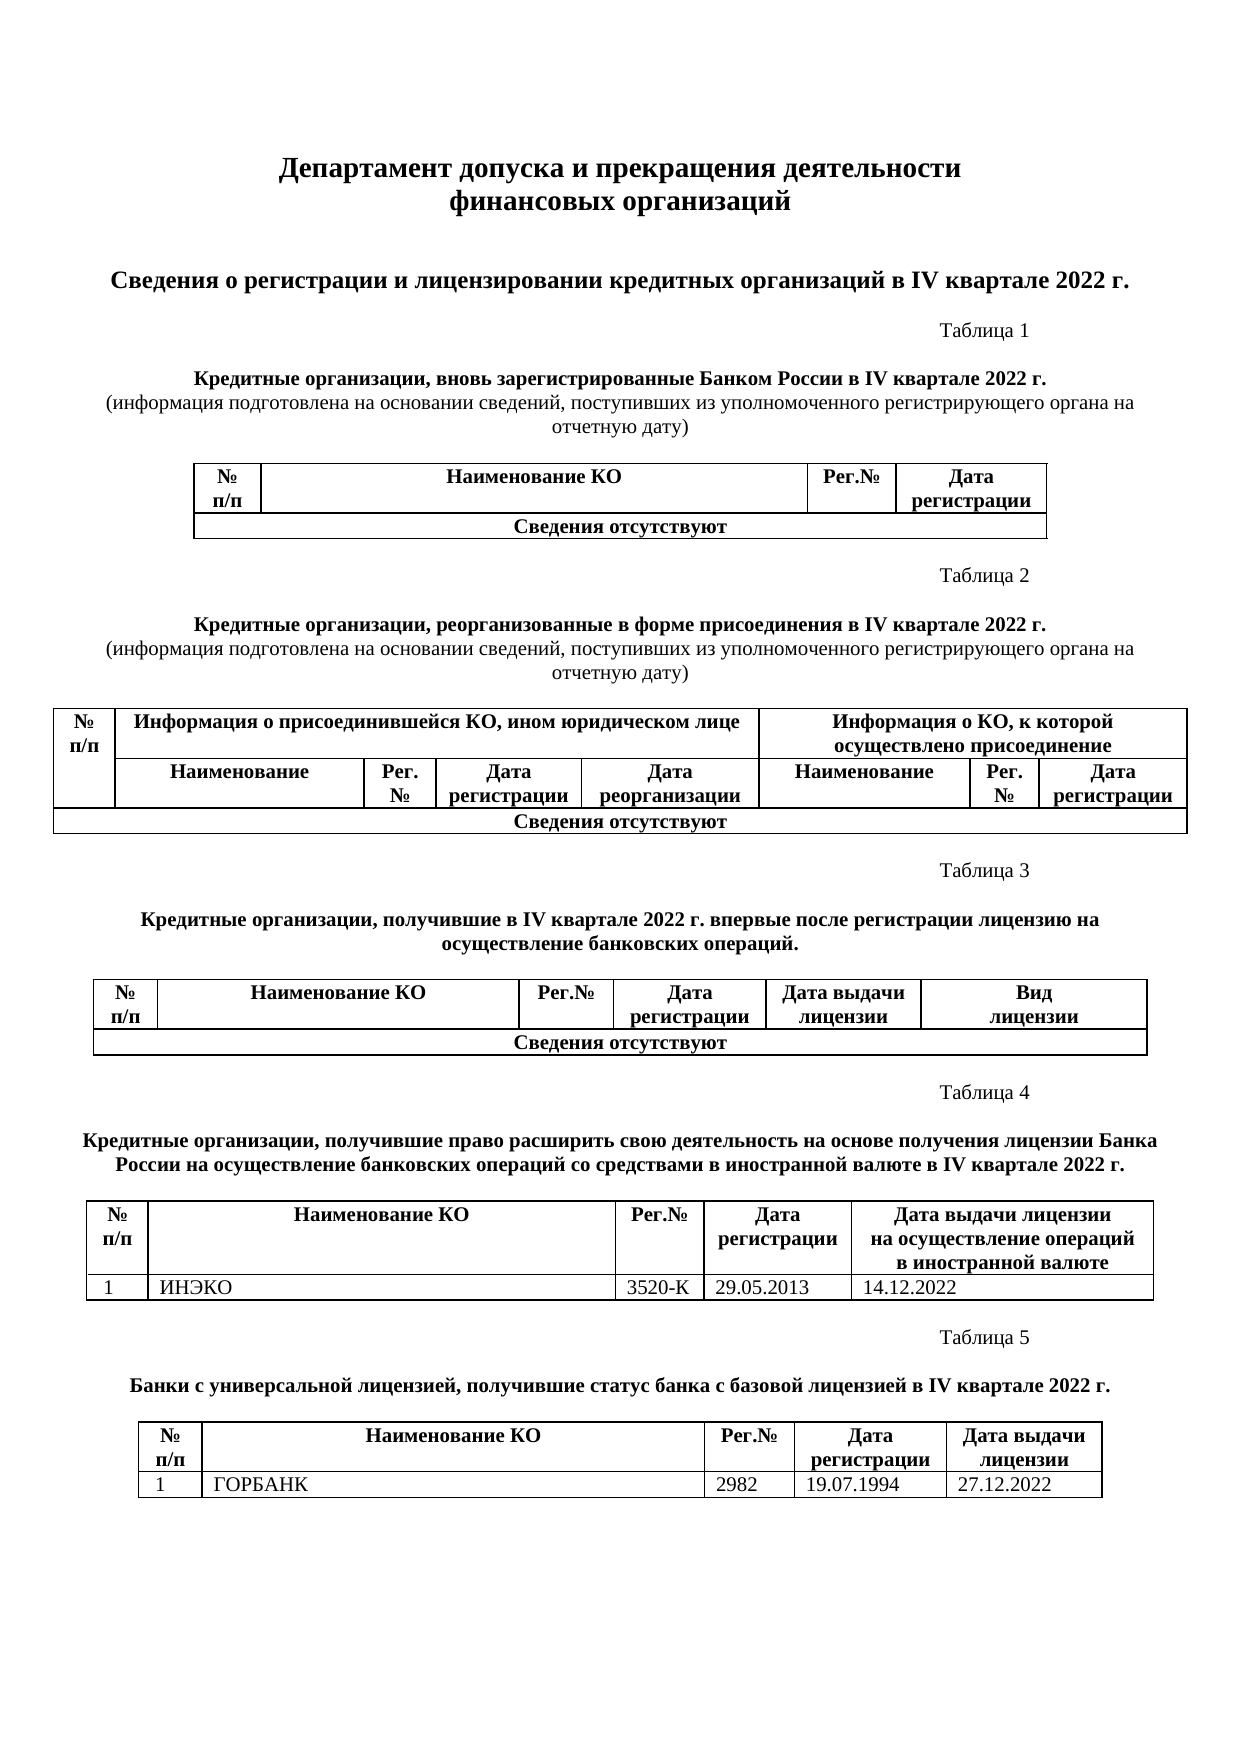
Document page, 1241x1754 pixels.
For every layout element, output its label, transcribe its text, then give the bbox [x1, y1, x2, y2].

table_header Дата регистрации [795, 1423, 946, 1471]
text Кредитные организации, реорганизованные в форме присоединения в IV квартале 2022 г. [69, 611, 1171, 636]
text Банки с универсальной лицензией, получившие статус банка с базовой лицензией в IV квартале 2022 г. [69, 1373, 1171, 1397]
table_cell Сведения отсутствуют [54, 809, 1186, 833]
table_cell Сведения отсутствуют [94, 1030, 1146, 1054]
table_header Дата выдачи лицензии на осуществление операций в иностранной валюте [852, 1202, 1153, 1274]
title финансовых организаций [69, 183, 1171, 217]
table_header Дата выдачи лицензии [947, 1423, 1101, 1471]
table_cell 29.05.2013 [705, 1275, 851, 1299]
table_header Рег.№ [520, 980, 613, 1028]
text (информация подготовлена на основании сведений, поступивших из уполномоченного регистрирующего органа на отчетную дату) [69, 636, 1171, 684]
table_cell 3520-К [616, 1275, 703, 1299]
table_header Наименование КО [262, 464, 807, 512]
table_cell Наименование [116, 759, 363, 807]
text (информация подготовлена на основании сведений, поступивших из уполномоченного регистрирующего органа на отчетную дату) [69, 390, 1171, 438]
table_header Наименование КО [203, 1423, 704, 1471]
table_cell 19.07.1994 [795, 1472, 946, 1496]
text Сведения о регистрации и лицензировании кредитных организаций в IV квартале 2022 г. [69, 265, 1171, 294]
table_cell Сведения отсутствуют [195, 514, 1046, 538]
table_header № п/п [54, 709, 114, 757]
table_cell ИНЭКО [149, 1275, 615, 1299]
table_header Дата регистрации [705, 1202, 851, 1274]
table_header Рег.№ [616, 1202, 703, 1274]
table_header № п/п [94, 980, 157, 1028]
table_cell 1 [139, 1472, 201, 1496]
table_header Наименование КО [158, 980, 518, 1028]
table_cell 2982 [705, 1472, 794, 1496]
text Кредитные организации, получившие право расширить свою деятельность на основе получения лицензии Банка России на осуществление банковских операций со средствами в иностранной валюте в IV квартале 2022 г. [69, 1128, 1171, 1176]
table_cell Наименование [760, 759, 969, 807]
table_cell Дата регистрации [1040, 759, 1186, 807]
table_cell 1 [87, 1275, 147, 1299]
table_cell [54, 758, 114, 807]
table_cell Дата регистрации [437, 759, 581, 807]
text Кредитные организации, вновь зарегистрированные Банком России в IV квартале 2022 г. [69, 366, 1171, 390]
table_cell ГОРБАНК [203, 1472, 704, 1496]
table_cell 14.12.2022 [852, 1275, 1153, 1299]
table_cell Рег.№ [365, 759, 435, 807]
table_header Дата выдачи лицензии [767, 980, 920, 1028]
table_header Дата регистрации [614, 980, 765, 1028]
text Кредитные организации, получившие в IV квартале 2022 г. впервые после регистрации лицензию на осуществление банковских операций. [69, 906, 1171, 954]
table_header Дата регистрации [897, 464, 1046, 512]
title Департамент допуска и прекращения деятельности [69, 150, 1171, 183]
table_header № п/п [87, 1202, 147, 1274]
table_header Рег.№ [705, 1423, 794, 1471]
table_cell Дата реорганизации [582, 759, 758, 807]
table_header Информация о присоединившейся КО, ином юридическом лице [116, 709, 758, 757]
table_header Наименование КО [149, 1202, 615, 1274]
table_cell Рег.№ [971, 759, 1038, 807]
table_header Вид лицензии [922, 980, 1146, 1028]
table_header № п/п [195, 464, 260, 512]
table_header № п/п [139, 1423, 201, 1471]
table_header Информация о КО, к которой осуществлено присоединение [760, 709, 1186, 757]
table_header Рег.№ [808, 464, 895, 512]
table_cell 27.12.2022 [947, 1472, 1101, 1496]
